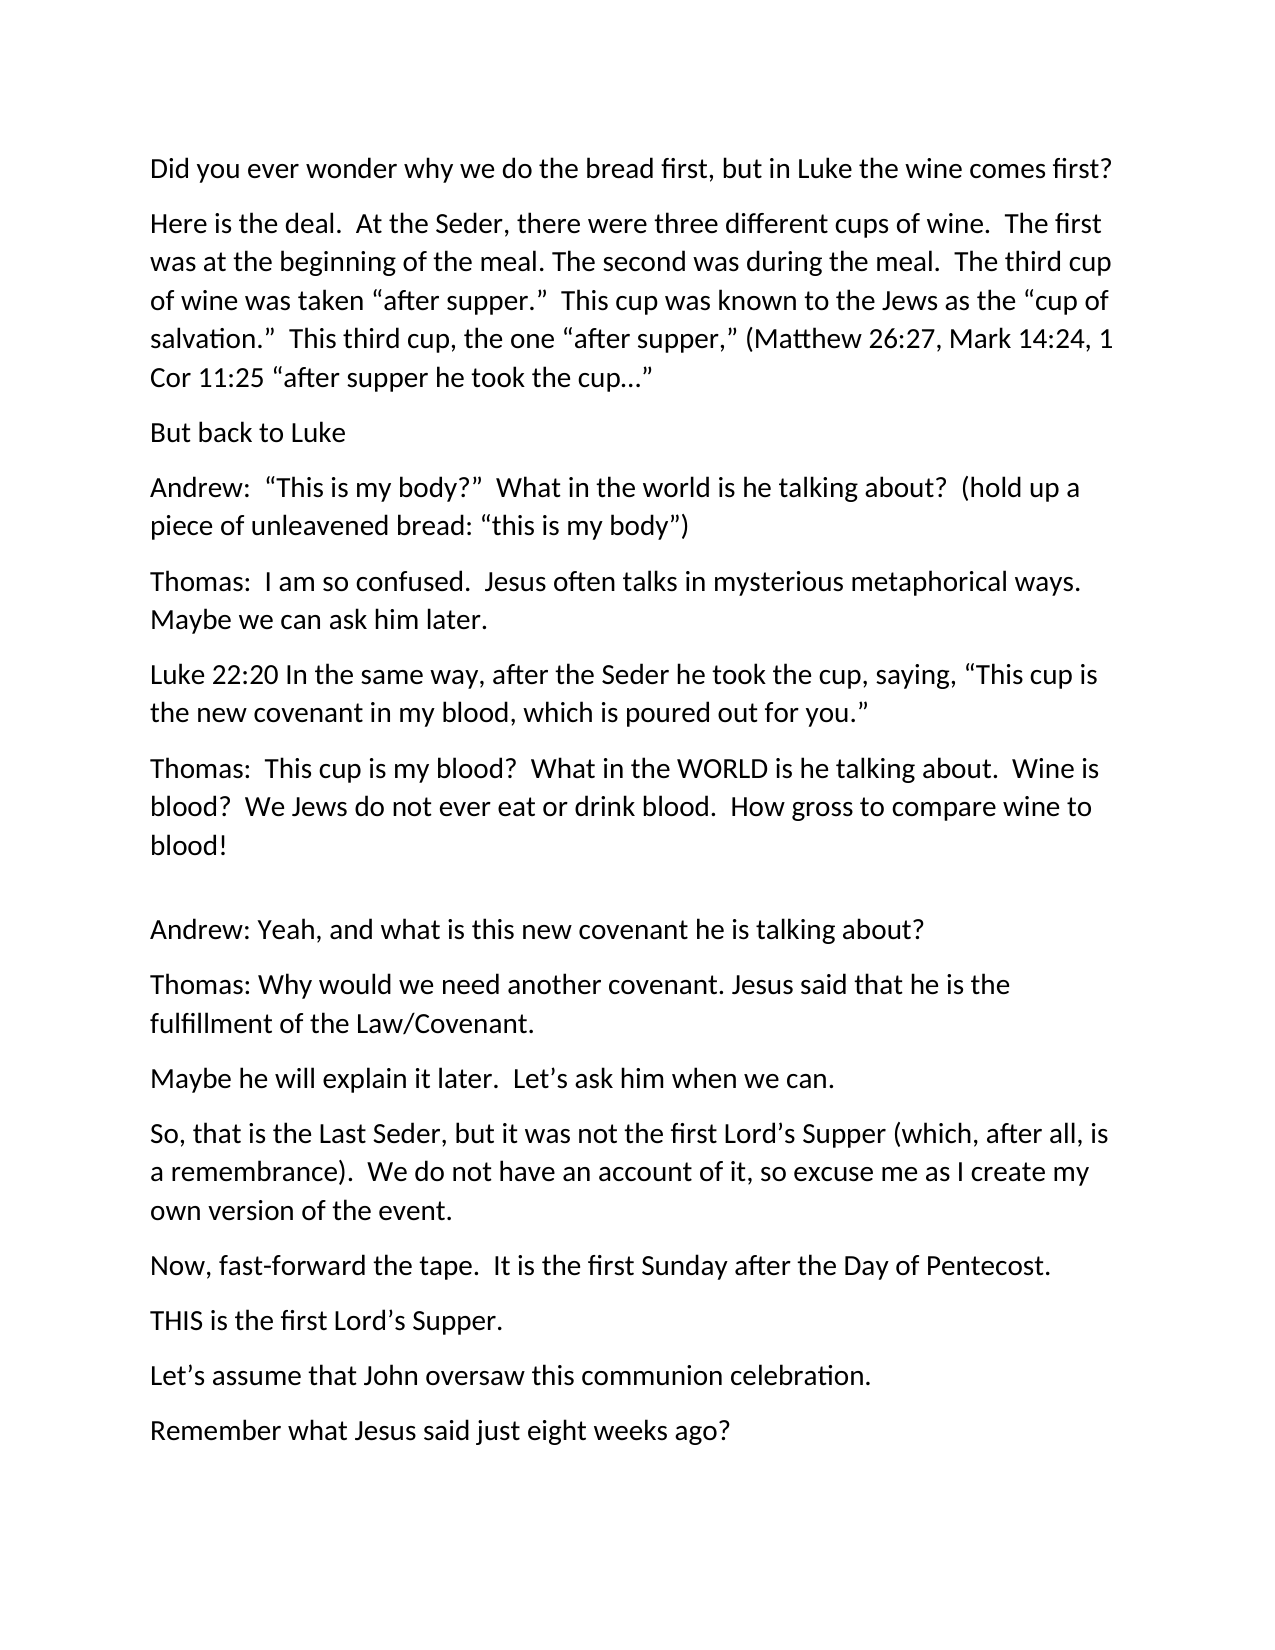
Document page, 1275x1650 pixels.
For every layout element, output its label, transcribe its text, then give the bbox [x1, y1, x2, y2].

text Thomas: Why would we need another covenant. Jesus said that he is the fulfillment of the Law/Covenant. [150, 966, 1125, 1040]
text THIS is the first Lord’s Supper. [150, 1302, 1125, 1338]
text Did you ever wonder why we do the bread first, but in Luke the wine comes first? [150, 150, 1125, 186]
text Thomas: I am so confused. Jesus often talks in mysterious metaphorical ways. Maybe we can ask him later. [150, 563, 1125, 637]
text Andrew: Yeah, and what is this new covenant he is talking about? [150, 911, 1125, 947]
text But back to Luke [150, 414, 1125, 449]
text Thomas: This cup is my blood? What in the WORLD is he talking about. Wine is blood? We Jews do not ever eat or drink blood. How gross to compare wine to blood! [150, 750, 1125, 892]
text Now, fast-forward the tape. It is the first Sunday after the Day of Pentecost. [150, 1247, 1125, 1283]
text Andrew: “This is my body?” What in the world is he talking about? (hold up a piece of unleavened bread: “this is my body”) [150, 469, 1125, 543]
text Maybe he will explain it later. Let’s ask him when we can. [150, 1060, 1125, 1096]
text Let’s assume that John oversaw this communion celebration. [150, 1357, 1125, 1393]
text Here is the deal. At the Seder, there were three different cups of wine. The first was at the beginning of the meal. The second was during the meal. The third cup of wine was taken “after supper.” This cup was known to the Jews as the “cup of salvation.” This third cup, the one “after supper,” (Matthew 26:27, Mark 14:24, 1 Cor 11:25 “after supper he took the cup…” [150, 205, 1125, 394]
text Remember what Jesus said just eight weeks ago? [150, 1412, 1125, 1448]
text So, that is the Last Seder, but it was not the first Lord’s Supper (which, after all, is a remembrance). We do not have an account of it, so excuse me as I create my own version of the event. [150, 1115, 1125, 1227]
text Luke 22:20 In the same way, after the Seder he took the cup, saying, “This cup is the new covenant in my blood, which is poured out for you.” [150, 656, 1125, 730]
